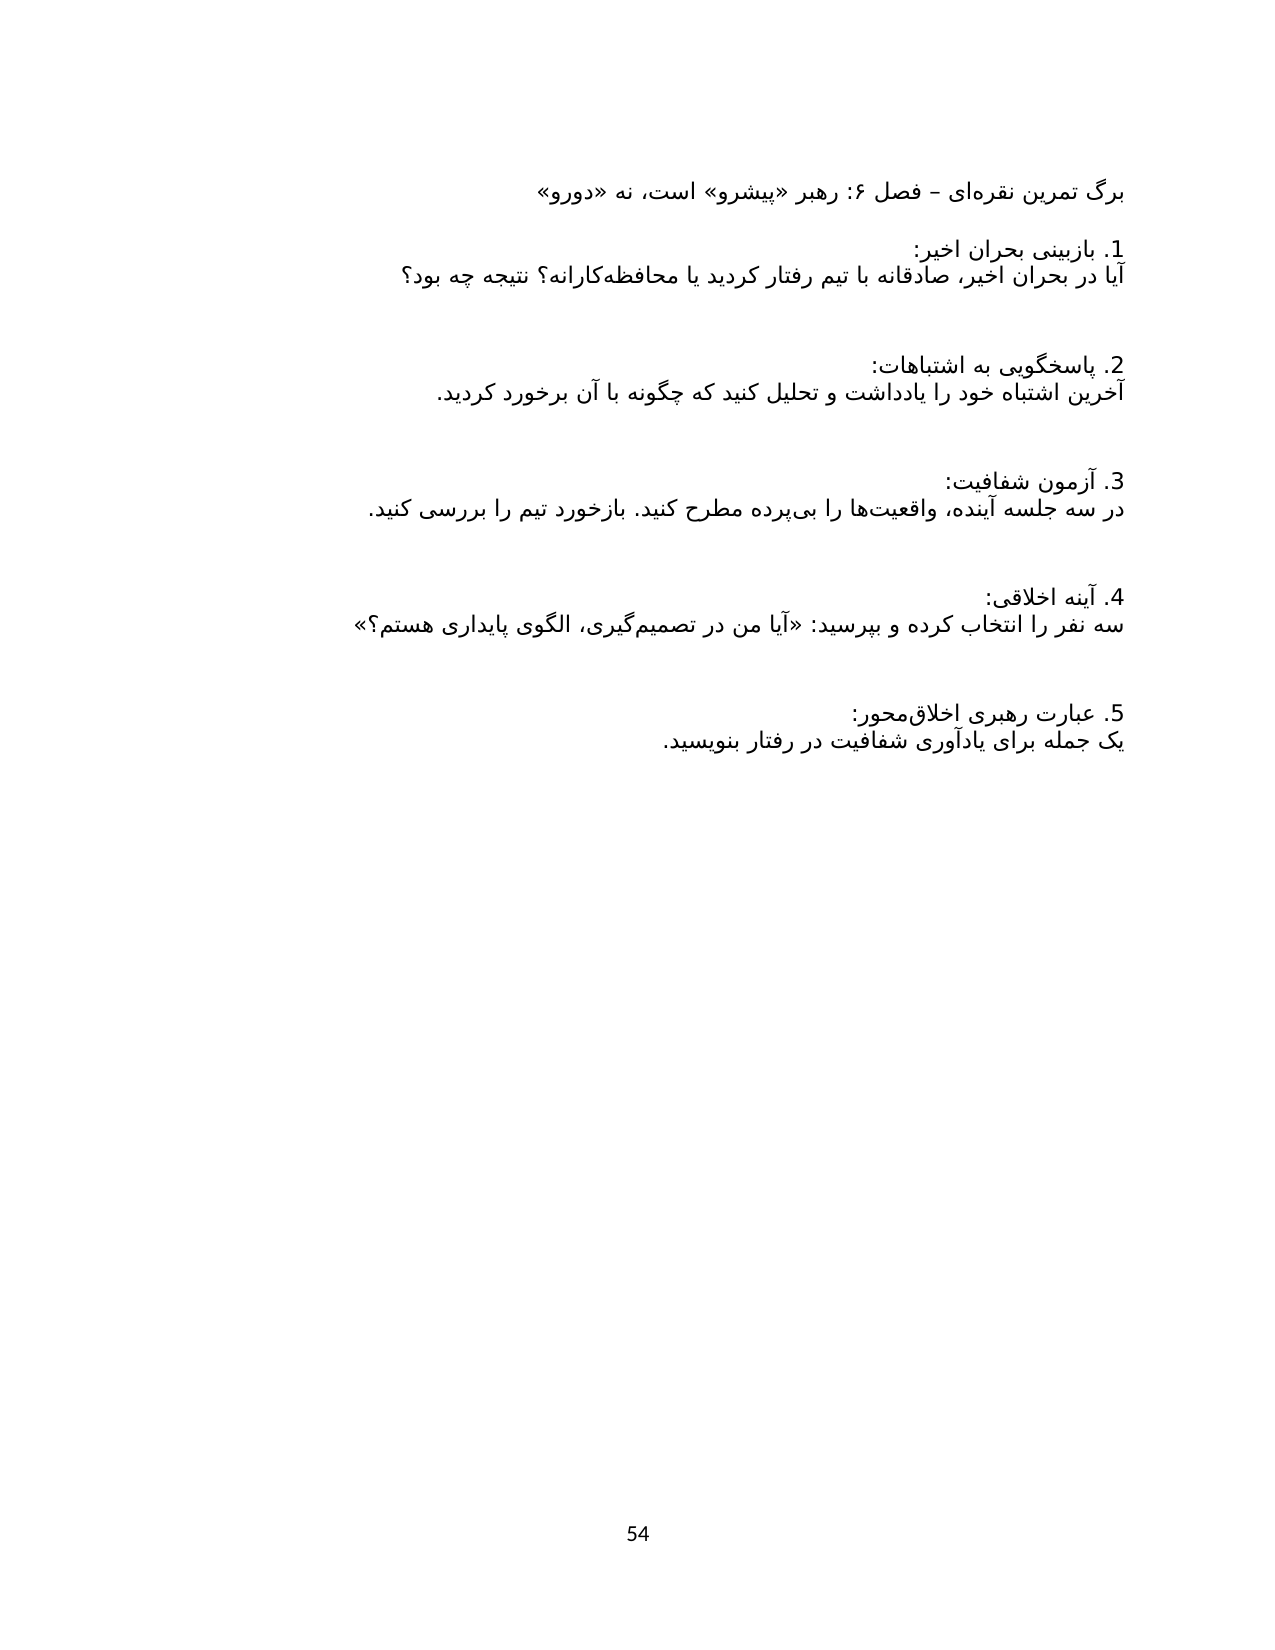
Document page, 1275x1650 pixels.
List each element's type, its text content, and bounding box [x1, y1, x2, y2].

text یک جمله برای یادآوری شفافیت در رفتار بنویسید. [150, 727, 1125, 753]
text 3. آزمون شفافیت: [150, 468, 1125, 495]
text 2. پاسخگویی به اشتباهات: [150, 352, 1125, 379]
text آیا در بحران اخیر، صادقانه با تیم رفتار کردید یا محافظه‌کارانه؟ نتیجه چه بود؟ [150, 263, 1125, 289]
text برگ تمرین نقره‌ای – فصل ۶: رهبر «پیشرو» است، نه «دورو» [150, 178, 1125, 205]
text 4. آینه اخلاقی: [150, 584, 1125, 611]
text 1. بازبینی بحران اخیر: [150, 236, 1125, 263]
text 5. عبارت رهبری اخلاق‌محور: [150, 700, 1125, 727]
text آخرین اشتباه خود را یادداشت و تحلیل کنید که چگونه با آن برخورد کردید. [150, 379, 1125, 405]
text در سه جلسه آینده، واقعیت‌ها را بی‌پرده مطرح کنید. بازخورد تیم را بررسی کنید. [150, 495, 1125, 521]
text سه نفر را انتخاب کرده و بپرسید: «آیا من در تصمیم‌گیری، الگوی پایداری هستم؟» [150, 611, 1125, 637]
